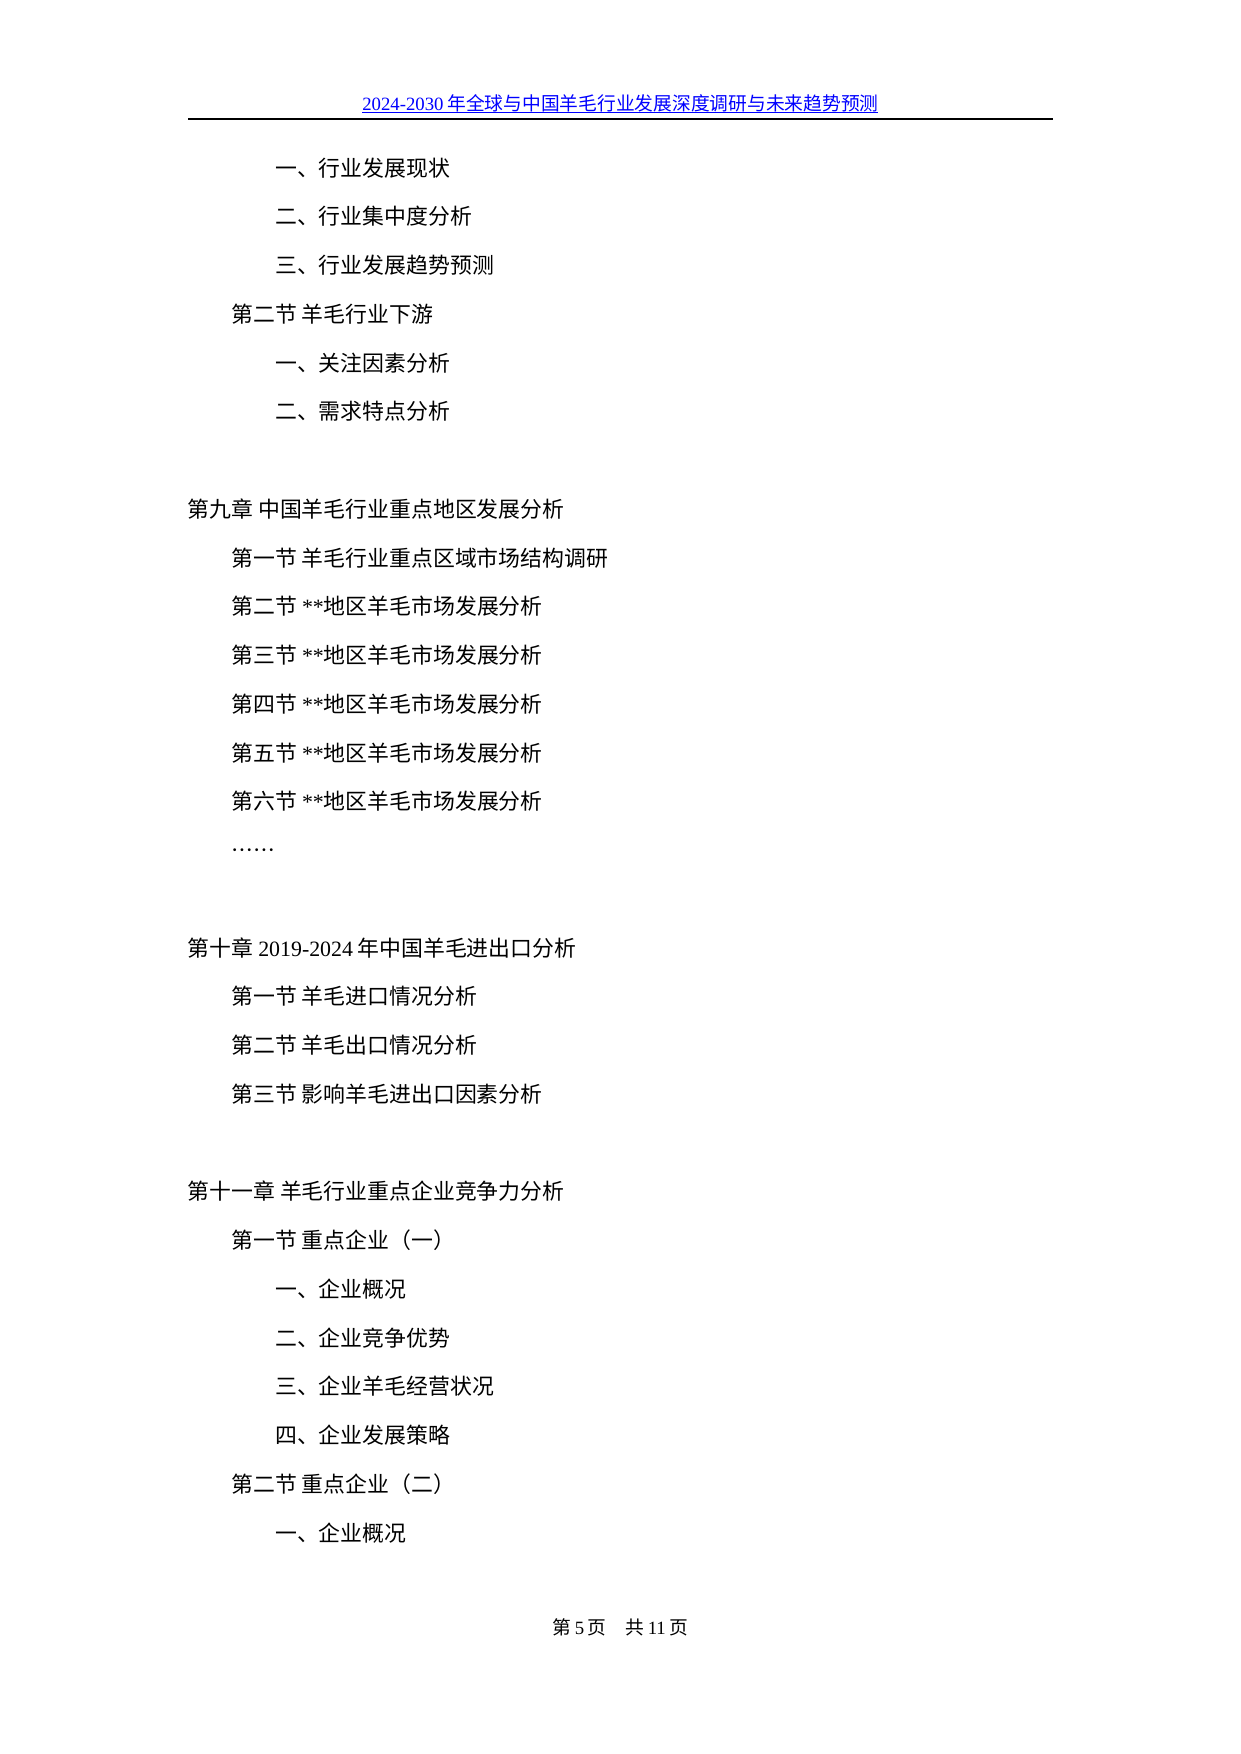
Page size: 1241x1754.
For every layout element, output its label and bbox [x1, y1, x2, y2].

text [187, 150, 1053, 1548]
